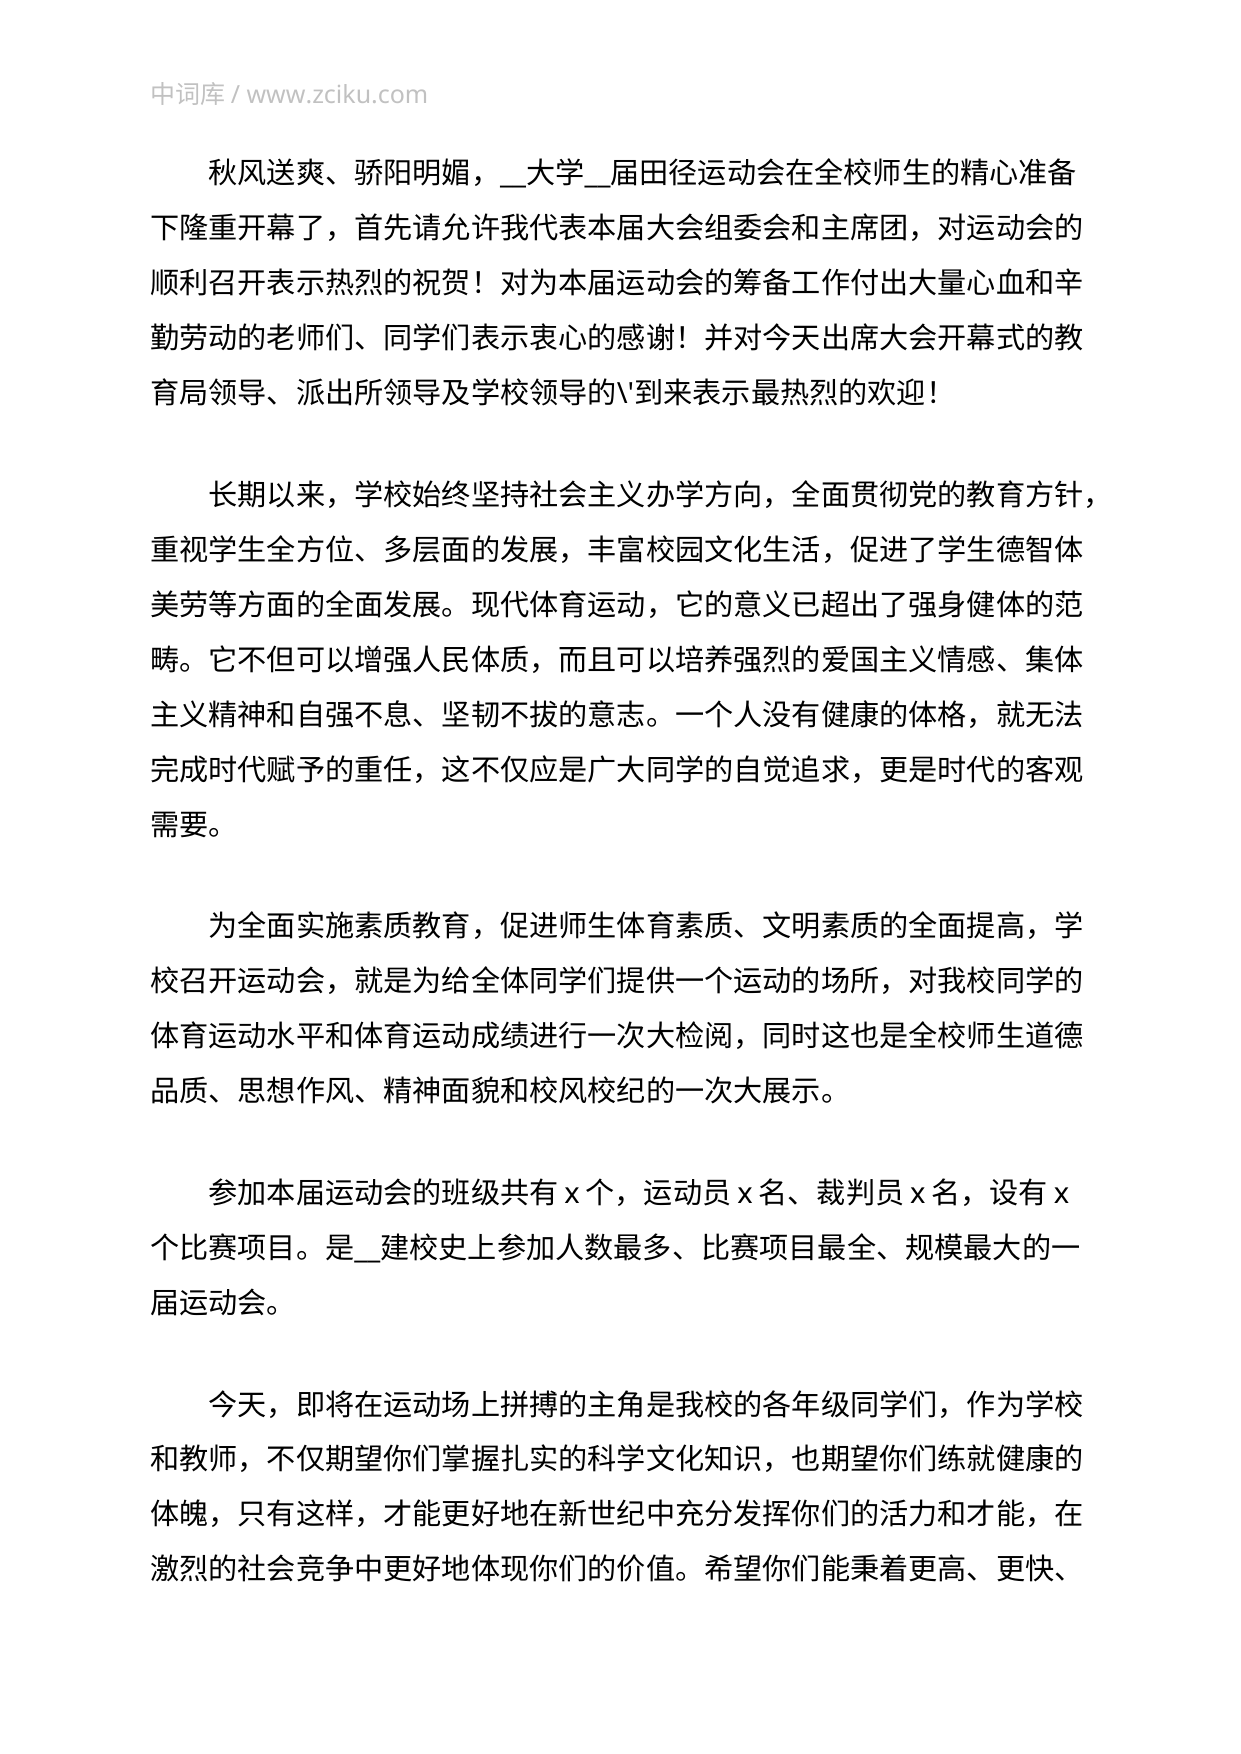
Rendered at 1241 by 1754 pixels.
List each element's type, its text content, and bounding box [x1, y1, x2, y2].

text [150, 1381, 1090, 1588]
text 长期以来，学校始终坚持社会主义办学方向，全面贯彻党的教育方针，重视学生全方位、多层面的发展，丰富校园文化生活，促进了学生德智体美劳等方面的全面发展。现代体育运动，它的意义已超出了强身健体的范畴。它不但可以增强人民体质，而且可以培养强烈的爱国主义情感、集体主义精神和自强不息、坚韧不拔的意志。一个人没有健康的体格，就无法完成时代赋予的重任，这不仅应是广大同学的自觉追求，更是时代的客观需要。 [150, 472, 1090, 843]
text 参加本届运动会的班级共有x个，运动员x名、裁判员x名，设有x个比赛项目。是__建校史上参加人数最多、比赛项目最全、规模最大的一届运动会。 [150, 1169, 1090, 1322]
text 为全面实施素质教育，促进师生体育素质、文明素质的全面提高，学校召开运动会，就是为给全体同学们提供一个运动的场所，对我校同学的体育运动水平和体育运动成绩进行一次大检阅，同时这也是全校师生道德品质、思想作风、精神面貌和校风校纪的一次大展示。 [150, 903, 1090, 1110]
text 秋风送爽、骄阳明媚，__大学__届田径运动会在全校师生的精心准备下隆重开幕了，首先请允许我代表本届大会组委会和主席团，对运动会的顺利召开表示热烈的祝贺！对为本届运动会的筹备工作付出大量心血和辛勤劳动的老师们、同学们表示衷心的感谢！并对今天出席大会开幕式的教育局领导、派出所领导及学校领导的\'到来表示最热烈的欢迎！ [150, 150, 1090, 412]
